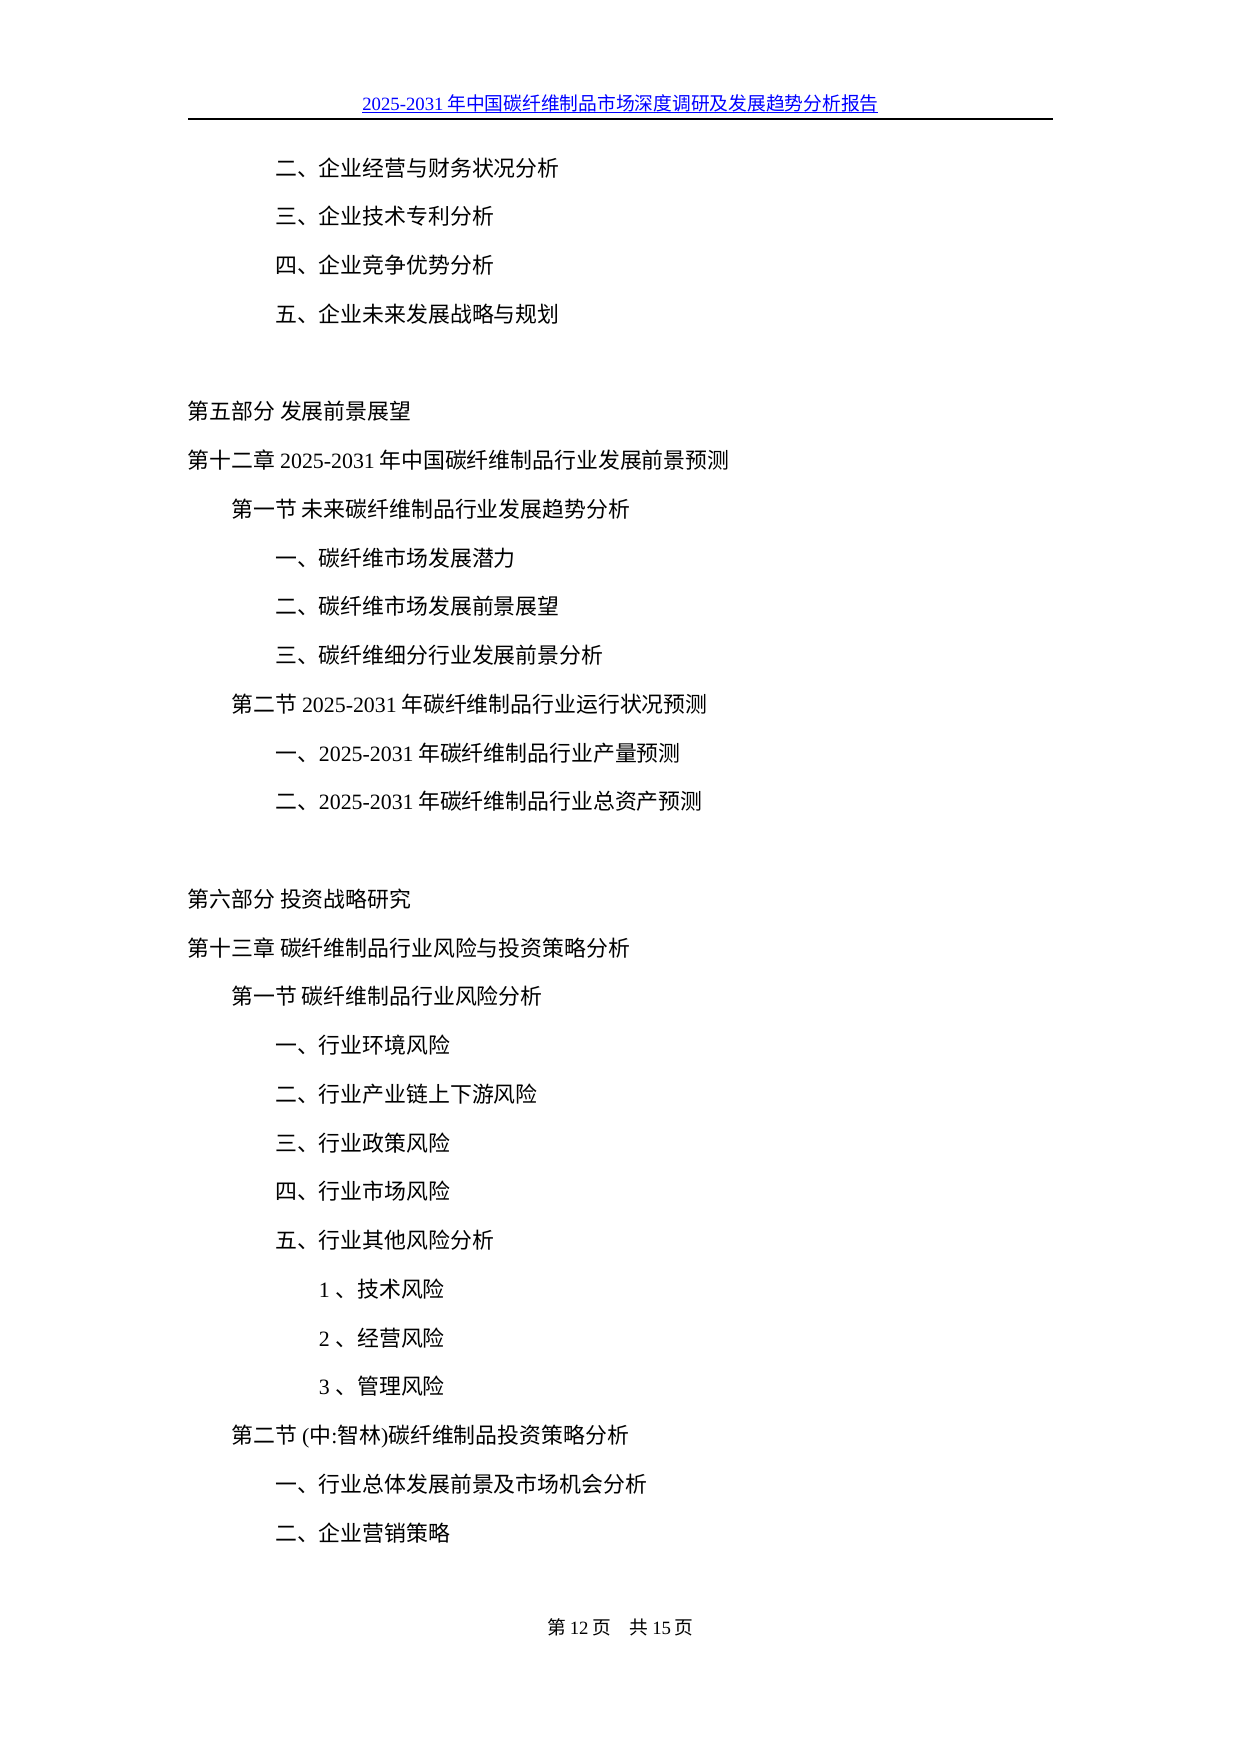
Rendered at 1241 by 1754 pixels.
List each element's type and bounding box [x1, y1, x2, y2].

text [187, 150, 1053, 1548]
